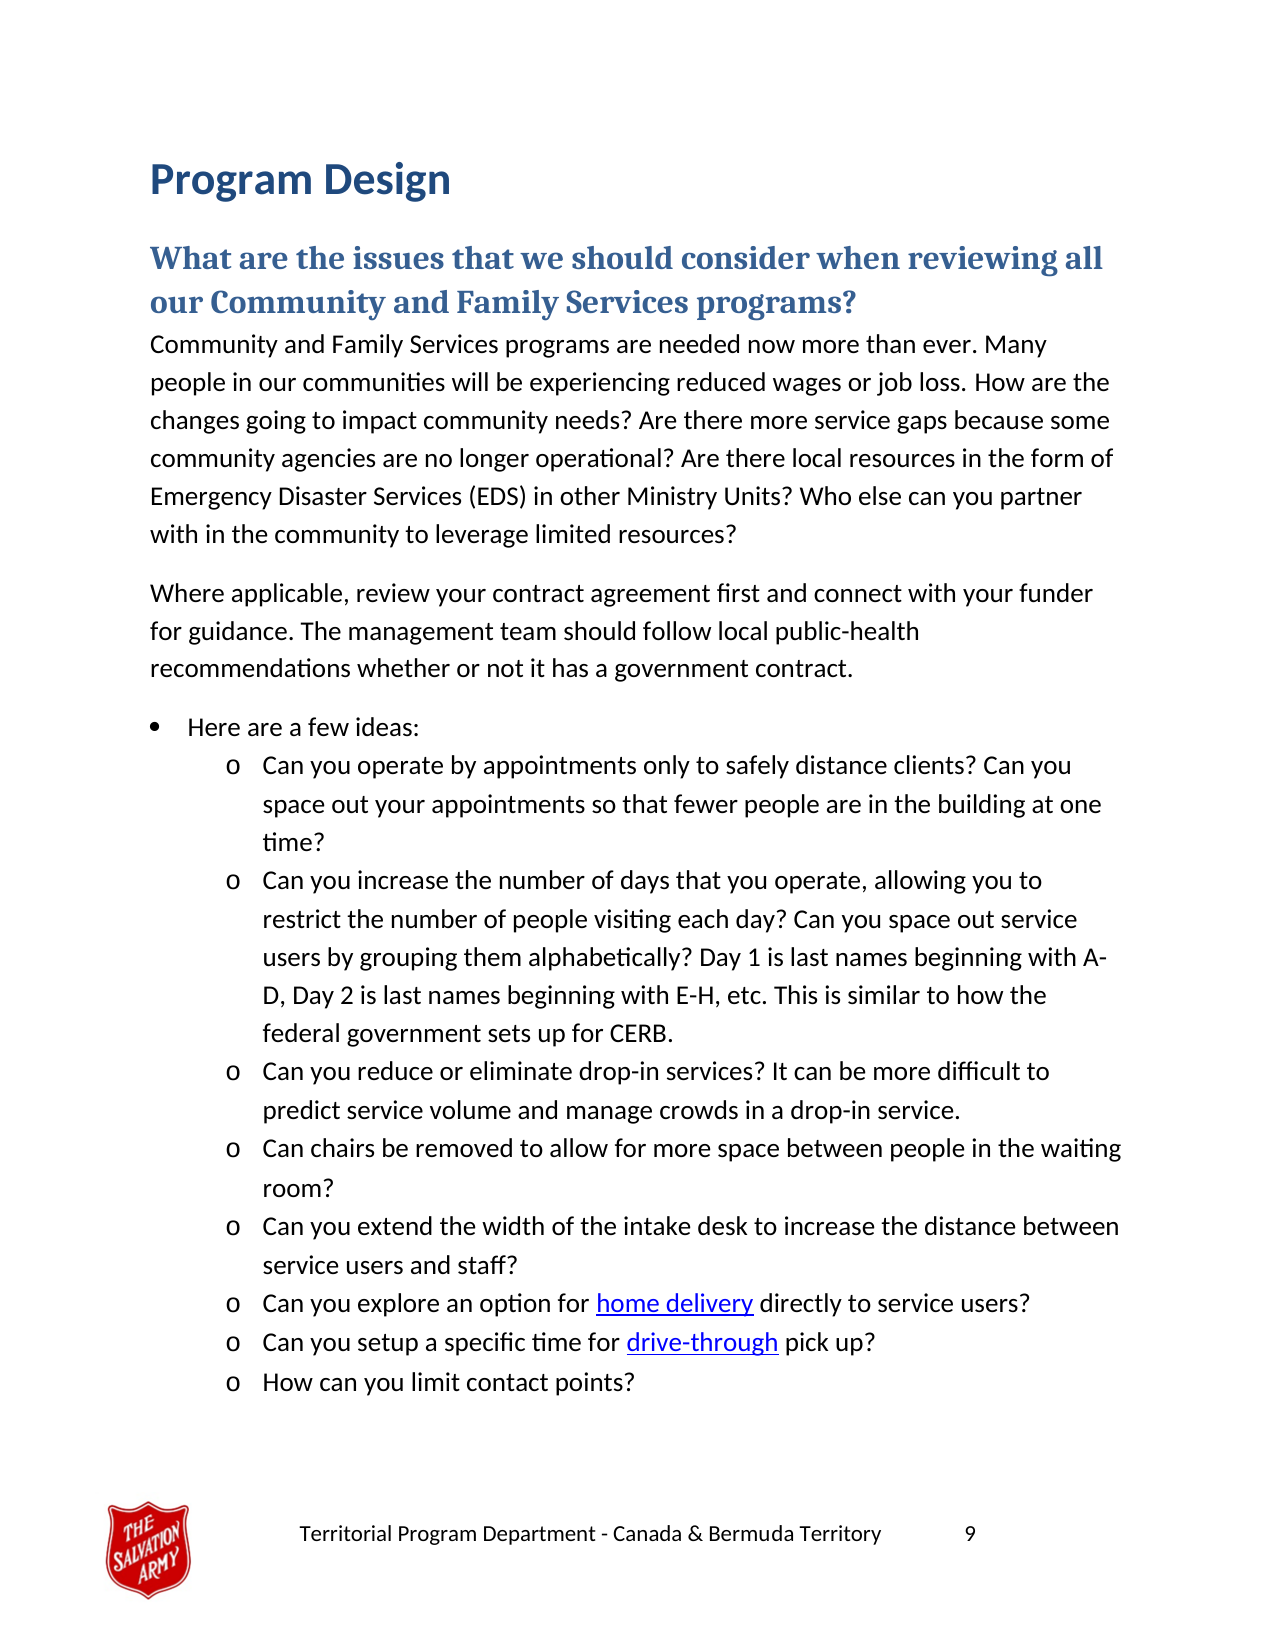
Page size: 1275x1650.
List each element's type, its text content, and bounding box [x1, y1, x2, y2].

list Can you explore an option for home delivery directly to service users? [225, 1286, 1125, 1320]
list Can you reduce or eliminate drop-in services? It can be more difficult to predict service volume and manage crowds in a drop-in service. [225, 1054, 1125, 1127]
text Where applicable, review your contract agreement first and connect with your funder for guidance. The management team should follow local public-health recommendations whether or not it has a government contract. [150, 576, 1125, 684]
list How can you limit contact points? [225, 1365, 1125, 1399]
list Can you extend the width of the intake desk to increase the distance between service users and staff? [225, 1209, 1125, 1281]
subtitle Program Design [150, 150, 1125, 206]
subtitle What are the issues that we should consider when reviewing all our Community and Family Services programs? [150, 239, 1125, 322]
text Community and Family Services programs are needed now more than ever. Many people in our communities will be experiencing reduced wages or job loss. How are the changes going to impact community needs? Are there more service gaps because some community agencies are no longer operational? Are there local resources in the form of Emergency Disaster Services (EDS) in other Ministry Units? Who else can you partner with in the community to leverage limited resources? [150, 327, 1125, 550]
list Here are a few ideas: [150, 710, 1125, 743]
list Can you increase the number of days that you operate, allowing you to restrict the number of people visiting each day? Can you space out service users by grouping them alphabetically? Day 1 is last names beginning with A-D, Day 2 is last names beginning with E-H, etc. This is similar to how the federal government sets up for CERB. [225, 863, 1125, 1049]
list Can you operate by appointments only to safely distance clients? Can you space out your appointments so that fewer people are in the building at one time? [225, 748, 1125, 858]
list Can you setup a specific time for drive-through pick up? [225, 1325, 1125, 1360]
list Can chairs be removed to allow for more space between people in the waiting room? [225, 1131, 1125, 1204]
picture [93, 1492, 200, 1605]
